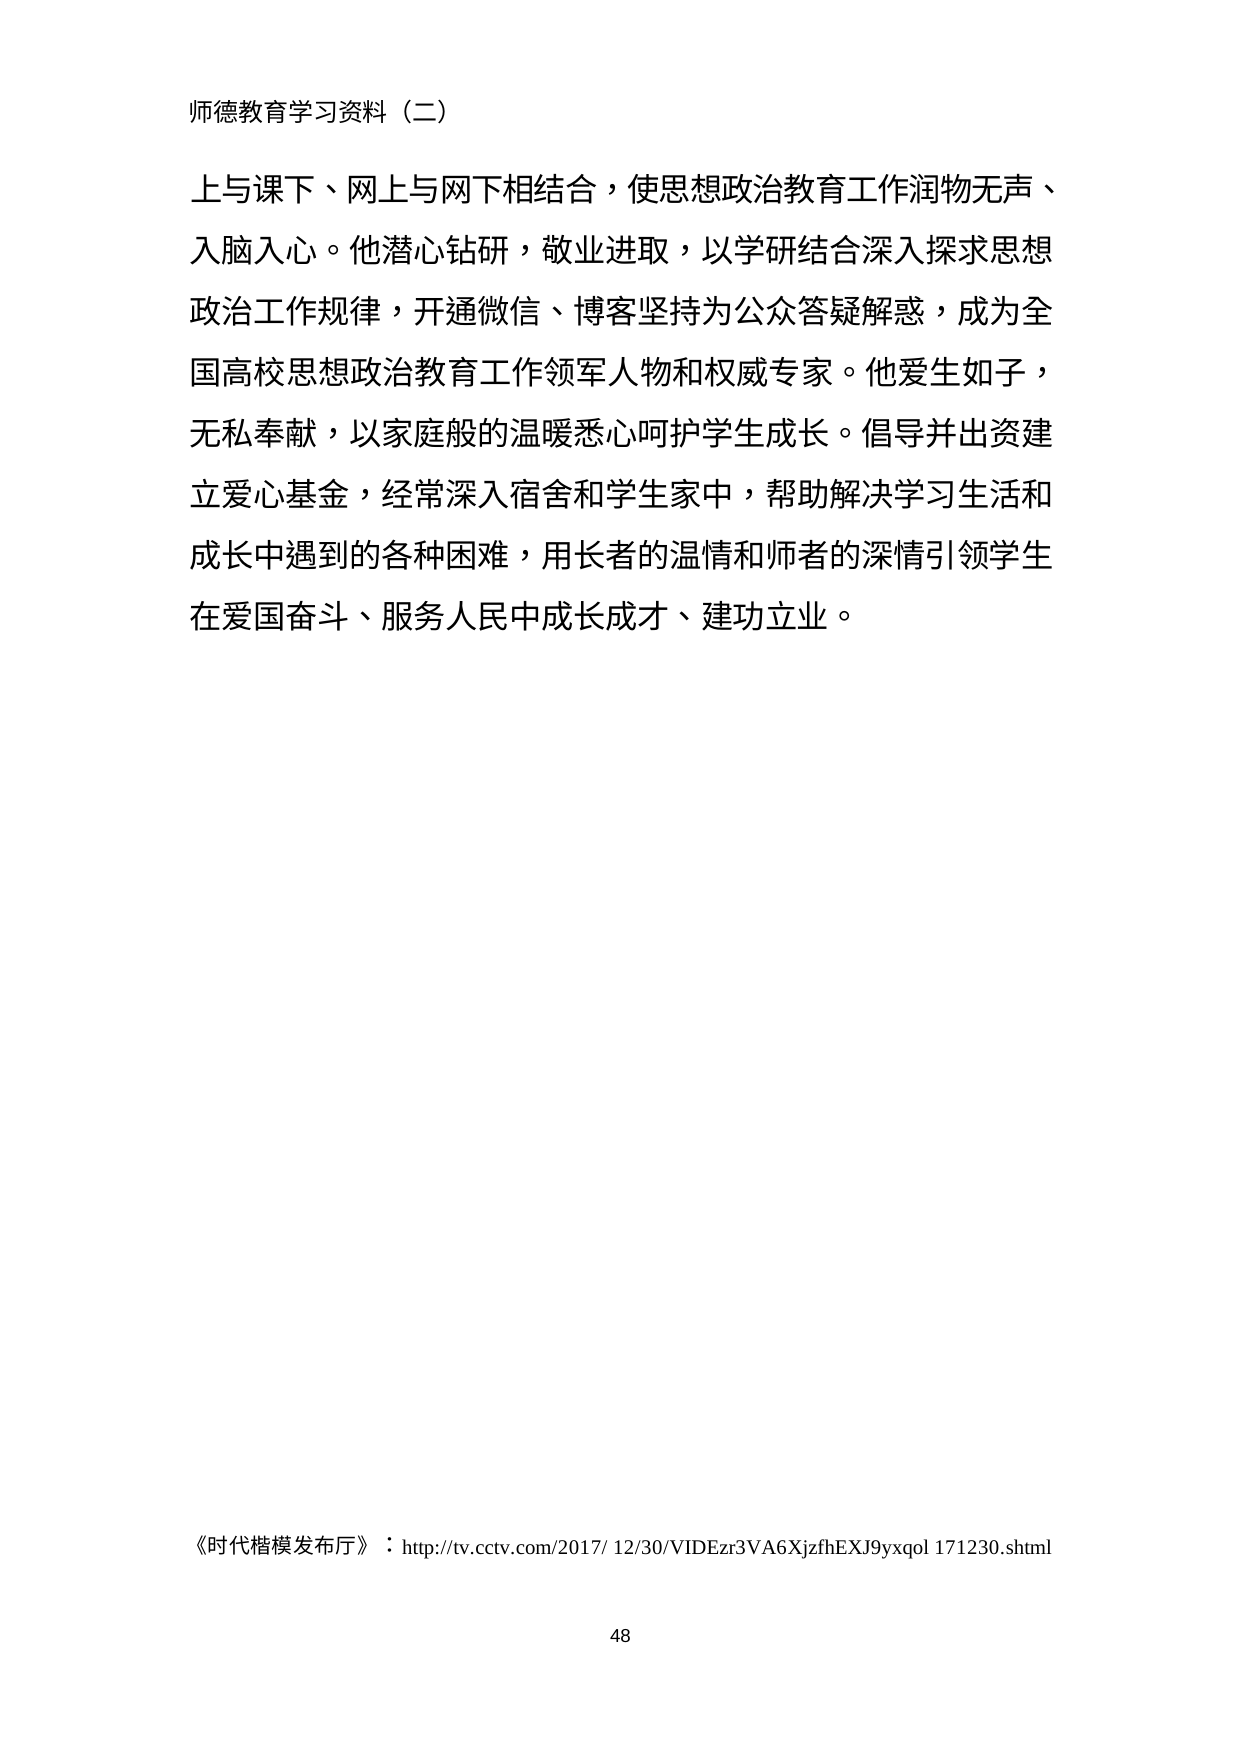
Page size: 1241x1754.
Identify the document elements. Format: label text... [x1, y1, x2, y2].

text 《时代楷模发布厅》：http://tv.cctv.com/2017/ 12/30/VIDEzr3VA6XjzfhEXJ9yxqol 171230.shtml [186, 1533, 1066, 1564]
text 在爱国奋斗、服务人民中成长成才、建功立业。 [189, 594, 1066, 638]
text 师德教育学习资料（二） [188, 95, 1066, 129]
text 上与课下、网上与网下相结合，使思想政治教育工作润物无声、 入脑入心。他潜心钻研，敬业进取，以学研结合深入探求思想 政治工作规律，开通微信、博客坚持为公众答疑解惑，成为全 国高校思想政治教育工作领军人物和权威专家。他爱生如子， 无私奉献，以家庭般的温暖悉心呵护学生成长。倡导并出资建 立爱心基金，经常深入宿舍和学生家中，帮助解决学习生活和 成长中遇到的各种困难，用长者的温情和师者的深情引领学生 [189, 167, 1066, 577]
